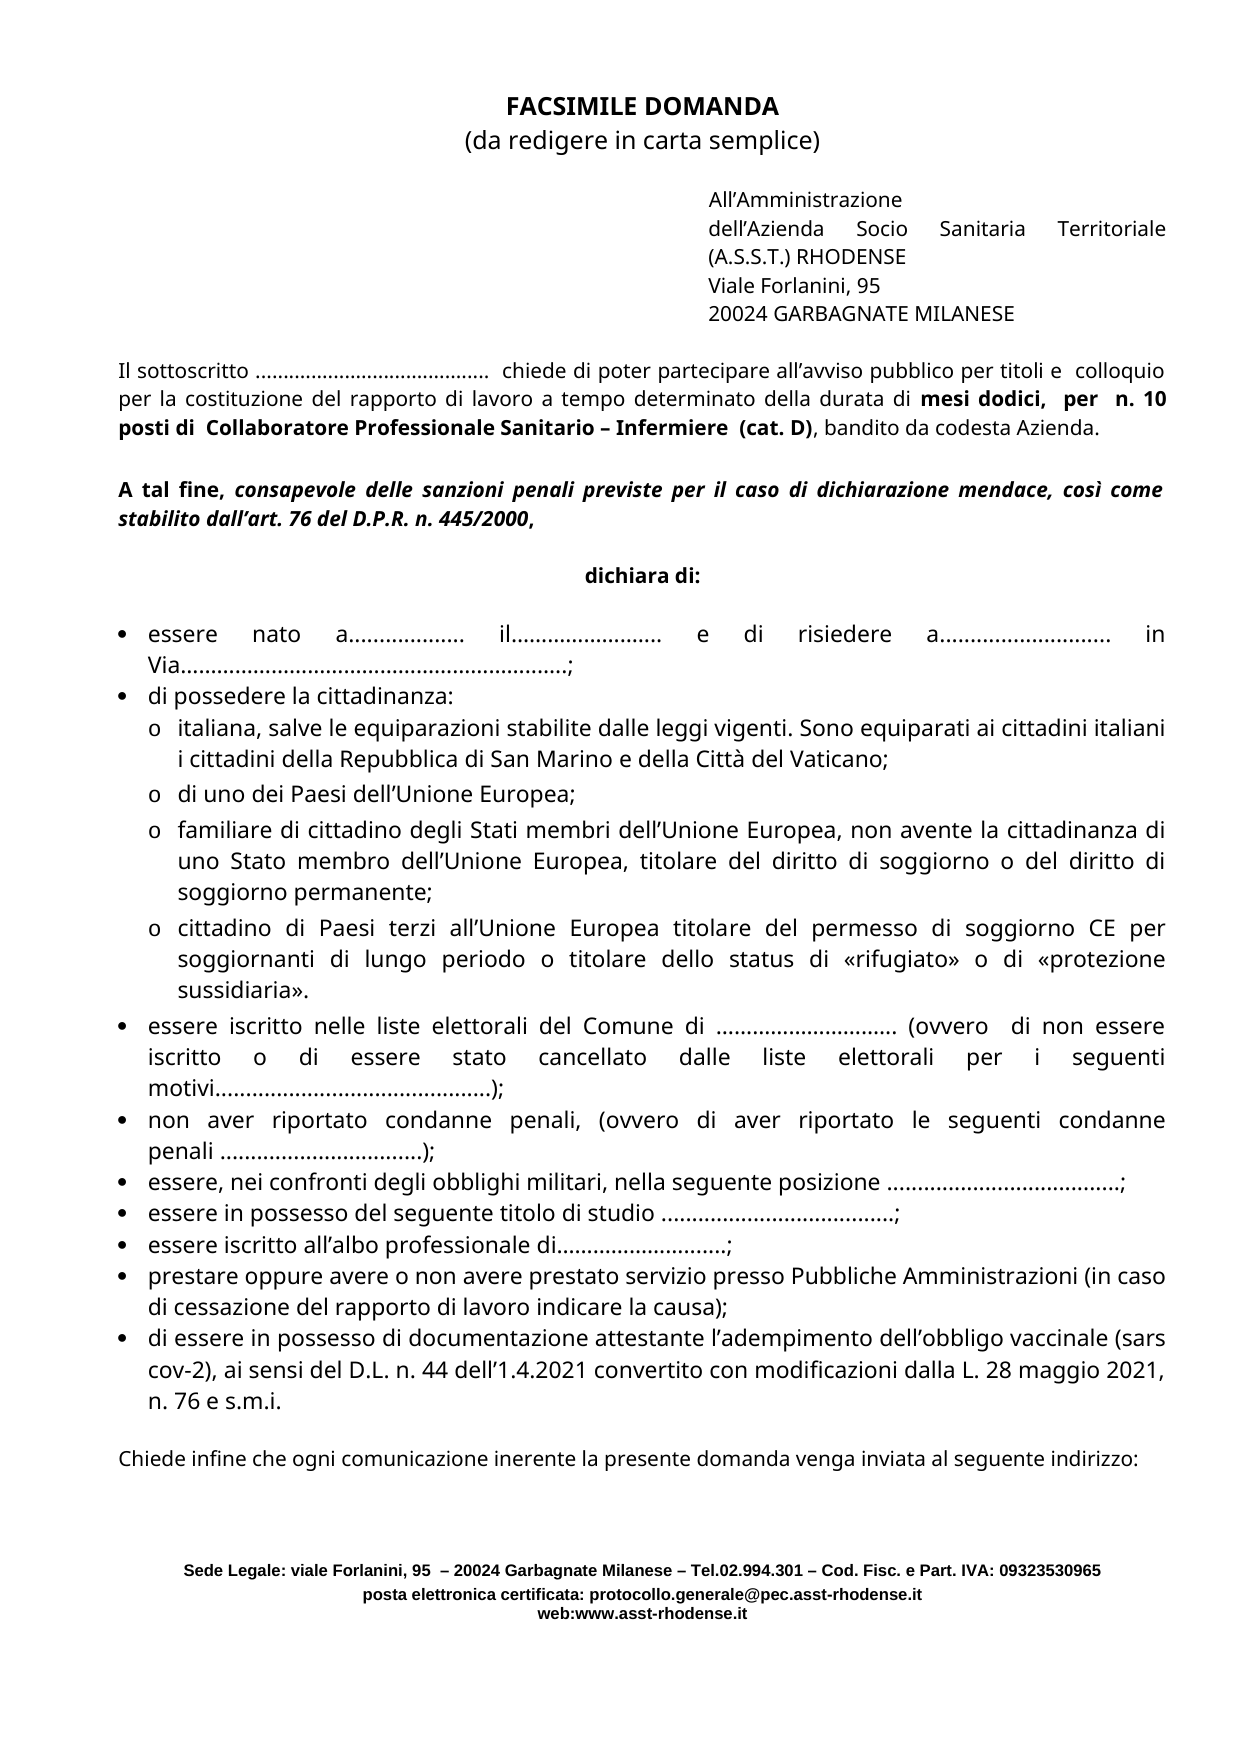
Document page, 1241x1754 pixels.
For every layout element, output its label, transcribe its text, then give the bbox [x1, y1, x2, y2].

text A tal fine, consapevole delle sanzioni penali previste per il caso di dichiarazione mendace, così come stabilito dall’art. 76 del D.P.R. n. 445/2000, [118, 476, 1167, 532]
text Il sottoscritto .......................................... chiede di poter partecipare all’avviso pubblico per titoli e colloquio per la costituzione del rapporto di lavoro a tempo determinato della durata di mesi dodici, per n. 10 posti di Collaboratore Professionale Sanitario – Infermiere (cat. D), bandito da codesta Azienda. [118, 356, 1167, 441]
list cittadino di Paesi terzi all’Unione Europea titolare del permesso di soggiorno CE per soggiornanti di lungo periodo o titolare dello status di «rifugiato» o di «protezione sussidiaria». [148, 912, 1167, 1006]
list essere iscritto all’albo professionale di………………….......; [118, 1228, 1167, 1260]
text (da redigere in carta semplice) [118, 123, 1167, 157]
list familiare di cittadino degli Stati membri dell’Unione Europea, non avente la cittadinanza di uno Stato membro dell’Unione Europea, titolare del diritto di soggiorno o del diritto di soggiorno permanente; [148, 814, 1167, 908]
list non aver riportato condanne penali, (ovvero di aver riportato le seguenti condanne penali .................................); [118, 1103, 1167, 1166]
list essere nato a................... il………………….... e di risiedere a............................ in Via…………………………………………………..…..; [118, 618, 1167, 680]
text Chiede infine che ogni comunicazione inerente la presente domanda venga inviata al seguente indirizzo: [118, 1444, 1167, 1473]
text FACSIMILE DOMANDA [118, 89, 1167, 123]
list di possedere la cittadinanza: [118, 680, 1167, 711]
list di essere in possesso di documentazione attestante l’adempimento dell’obbligo vaccinale (sars cov-2), ai sensi del D.L. n. 44 dell’1.4.2021 convertito con modificazioni dalla L. 28 maggio 2021, n. 76 e s.m.i. [118, 1322, 1167, 1416]
text Viale Forlanini, 95 [708, 271, 1167, 299]
list essere, nei confronti degli obblighi militari, nella seguente posizione ......................................; [118, 1166, 1167, 1197]
list prestare oppure avere o non avere prestato servizio presso Pubbliche Amministrazioni (in caso di cessazione del rapporto di lavoro indicare la causa); [118, 1260, 1167, 1322]
text dell’Azienda Socio Sanitaria Territoriale (A.S.S.T.) RHODENSE [708, 214, 1167, 271]
list essere iscritto nelle liste elettorali del Comune di ………………………... (ovvero di non essere iscritto o di essere stato cancellato dalle liste elettorali per i seguenti motivi.............................................); [118, 1010, 1167, 1103]
list essere in possesso del seguente titolo di studio ......................................; [118, 1197, 1167, 1228]
text 20024 GARBAGNATE MILANESE [708, 299, 1167, 328]
list di uno dei Paesi dell’Unione Europea; [148, 778, 1167, 809]
text All’Amministrazione [708, 157, 1167, 214]
list italiana, salve le equiparazioni stabilite dalle leggi vigenti. Sono equiparati ai cittadini italiani i cittadini della Repubblica di San Marino e della Città del Vaticano; [148, 711, 1167, 774]
text dichiara di: [118, 561, 1167, 589]
